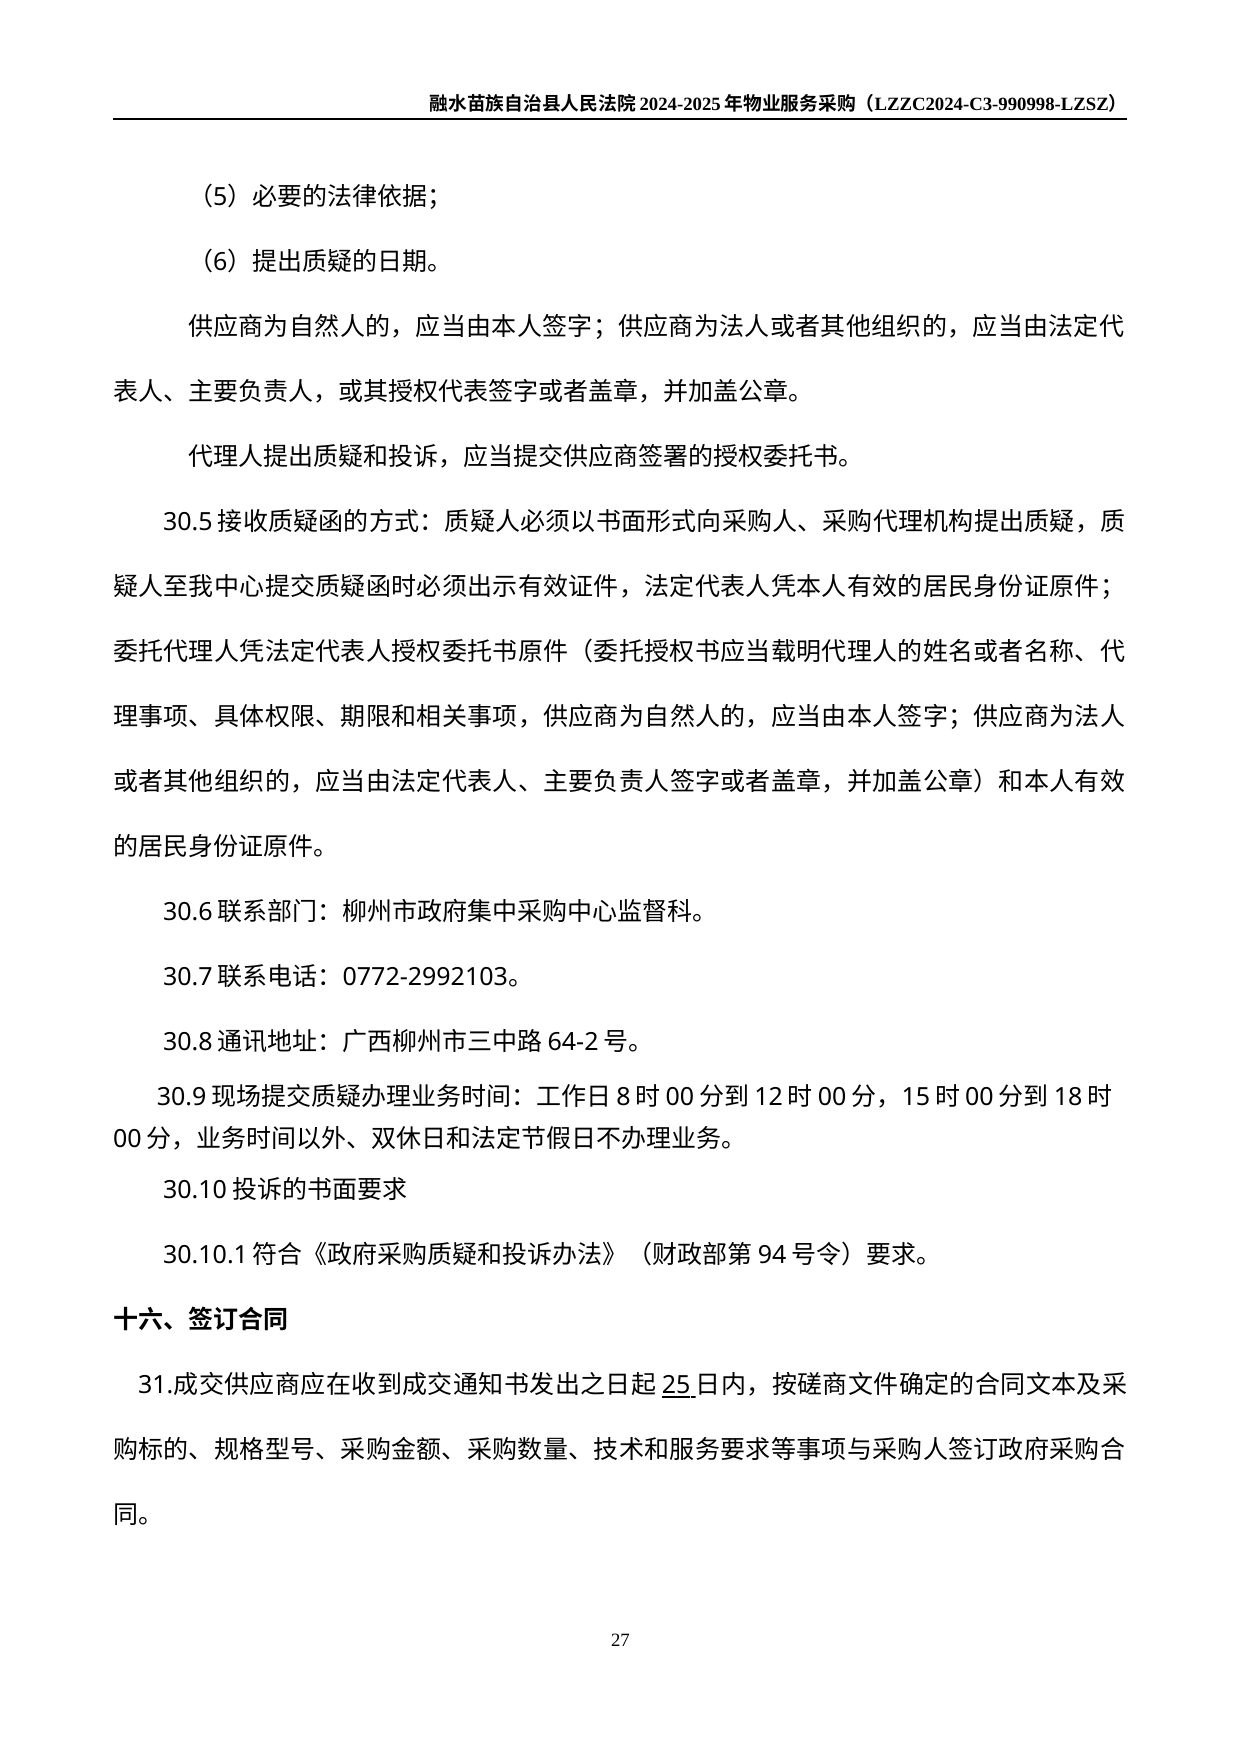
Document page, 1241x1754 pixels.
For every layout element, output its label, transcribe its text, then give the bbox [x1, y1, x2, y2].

text 30.7联系电话：0772-2992103。 [113, 942, 1127, 1007]
text 十六、签订合同 [113, 1285, 1127, 1350]
list 必要的法律依据； [113, 162, 1127, 227]
text 供应商为自然人的，应当由本人签字；供应商为法人或者其他组织的，应当由法定代表人、主要负责人，或其授权代表签字或者盖章，并加盖公章。 [113, 292, 1127, 422]
list 提出质疑的日期。 [113, 227, 1127, 292]
text 31.成交供应商应在收到成交通知书发出之日起25日内，按磋商文件确定的合同文本及采购标的、规格型号、采购金额、采购数量、技术和服务要求等事项与采购人签订政府采购合同。 [113, 1350, 1127, 1545]
text 30.8通讯地址：广西柳州市三中路64-2号。 [113, 1007, 1127, 1072]
text 30.6联系部门：柳州市政府集中采购中心监督科。 [113, 877, 1127, 942]
text 30.5接收质疑函的方式：质疑人必须以书面形式向采购人、采购代理机构提出质疑，质疑人至我中心提交质疑函时必须出示有效证件，法定代表人凭本人有效的居民身份证原件；委托代理人凭法定代表人授权委托书原件（委托授权书应当载明代理人的姓名或者名称、代理事项、具体权限、期限和相关事项，供应商为自然人的，应当由本人签字；供应商为法人或者其他组织的，应当由法定代表人、主要负责人签字或者盖章，并加盖公章）和本人有效的居民身份证原件。 [113, 487, 1127, 877]
text 30.10.1符合《政府采购质疑和投诉办法》（财政部第94号令）要求。 [113, 1220, 1127, 1285]
text 30.10投诉的书面要求 [113, 1155, 1127, 1220]
text 30.9现场提交质疑办理业务时间：工作日8时00分到12时00分，15时00分到18时 00分，业务时间以外、双休日和法定节假日不办理业务。 [113, 1072, 1127, 1155]
text 代理人提出质疑和投诉，应当提交供应商签署的授权委托书。 [113, 422, 1127, 487]
